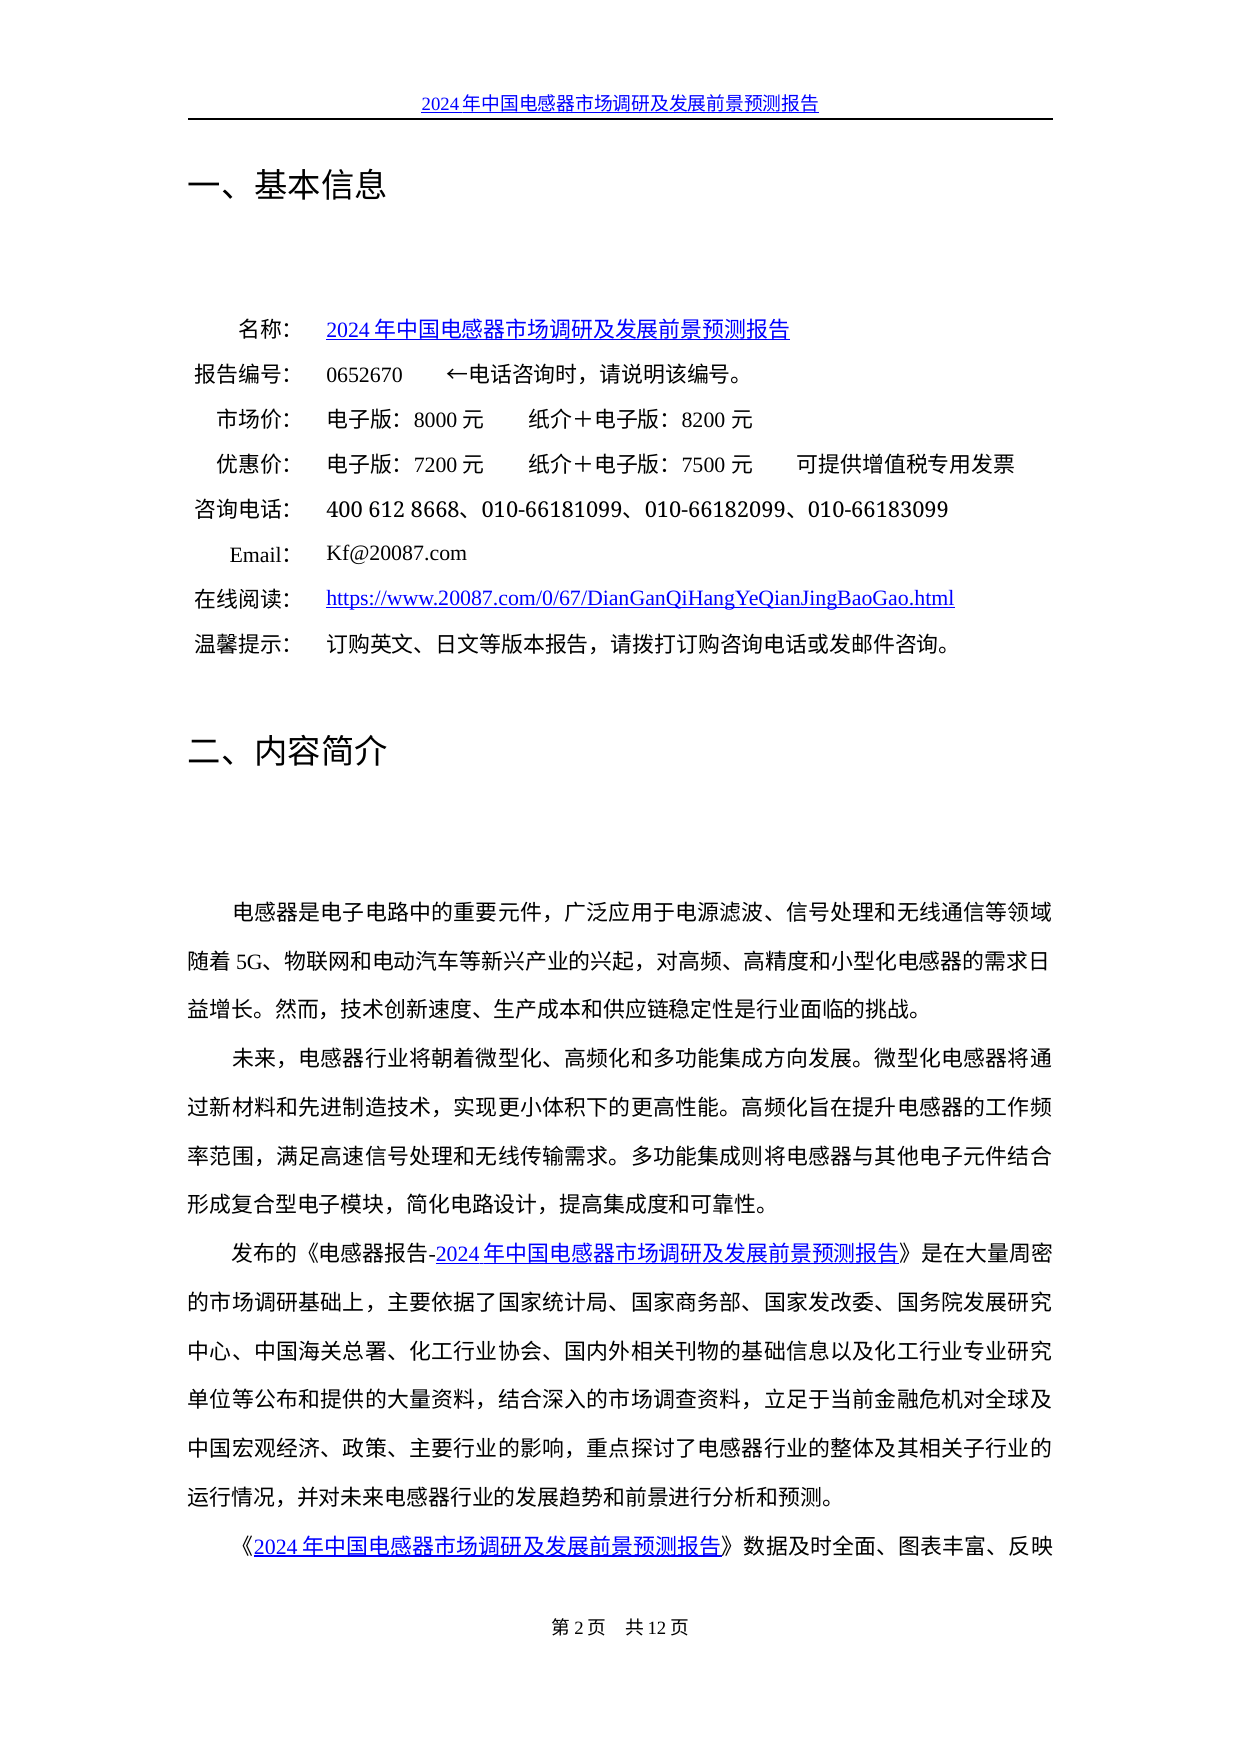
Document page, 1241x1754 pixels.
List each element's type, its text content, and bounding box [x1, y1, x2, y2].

table_cell 市场价： [167, 402, 315, 447]
table_cell 咨询电话： [167, 492, 315, 537]
table_cell Email： [167, 537, 315, 582]
table_cell 温馨提示： [167, 627, 315, 672]
table_cell 电子版：7200 元 纸介＋电子版：7500 元 可提供增值税专用发票 [315, 447, 1073, 492]
table_cell 400 612 8668、010-66181099、010-66182099、010-66183099 [315, 492, 1073, 537]
table_header 2024年中国电感器市场调研及发展前景预测报告 [315, 312, 1073, 357]
table_cell 优惠价： [167, 447, 315, 492]
table_cell 在线阅读： [167, 582, 315, 627]
title 二、内容简介 [187, 717, 1053, 782]
table_cell 订购英文、日文等版本报告，请拨打订购咨询电话或发邮件咨询。 [315, 627, 1073, 672]
title 一、基本信息 [187, 150, 1053, 215]
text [187, 894, 1053, 1561]
table_cell [315, 582, 1073, 627]
table_cell 电子版：8000 元 纸介＋电子版：8200 元 [315, 402, 1073, 447]
table_cell 报告编号： [167, 357, 315, 402]
table_cell Kf@20087.com [315, 537, 1073, 582]
table_cell 0652670 ←电话咨询时，请说明该编号。 [315, 357, 1073, 402]
table_header 名称： [167, 312, 315, 357]
